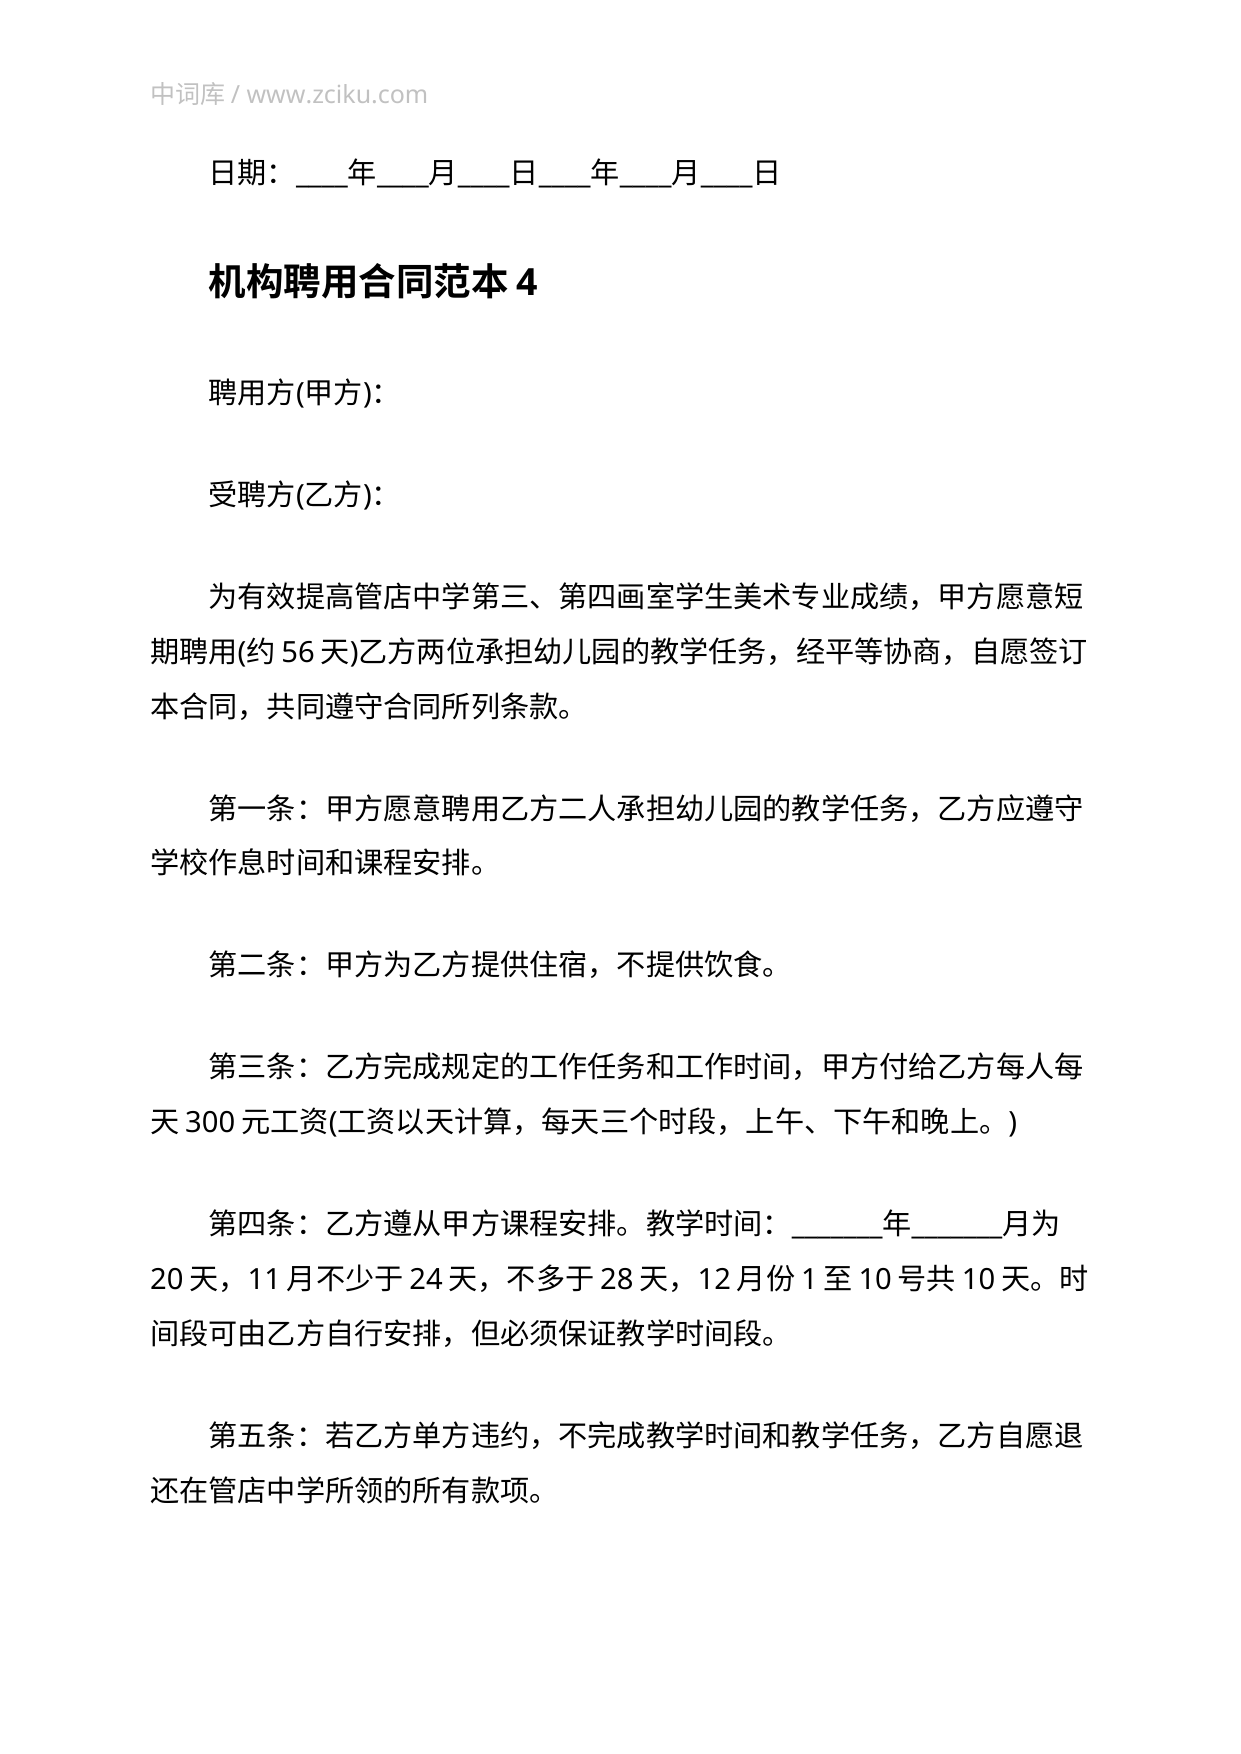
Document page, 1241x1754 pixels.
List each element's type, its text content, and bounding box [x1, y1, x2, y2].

text 第四条：乙方遵从甲方课程安排。教学时间：_______年_______月为20天，11月不少于24天，不多于28天，12月份1至10号共10天。时间段可由乙方自行安排，但必须保证教学时间段。 [150, 1201, 1090, 1353]
text 第五条：若乙方单方违约，不完成教学时间和教学任务，乙方自愿退还在管店中学所领的所有款项。 [150, 1412, 1090, 1509]
text 机构聘用合同范本4 [150, 252, 1090, 306]
text 第二条：甲方为乙方提供住宿，不提供饮食。 [150, 942, 1090, 984]
text 日期：____年____月____日____年____月____日 [150, 150, 1090, 192]
text 聘用方(甲方)： [150, 369, 1090, 412]
text 第三条：乙方完成规定的工作任务和工作时间，甲方付给乙方每人每天300元工资(工资以天计算，每天三个时段，上午、下午和晚上。) [150, 1044, 1090, 1141]
text 第一条：甲方愿意聘用乙方二人承担幼儿园的教学任务，乙方应遵守学校作息时间和课程安排。 [150, 785, 1090, 882]
text 受聘方(乙方)： [150, 472, 1090, 514]
text 为有效提高管店中学第三、第四画室学生美术专业成绩，甲方愿意短期聘用(约56天)乙方两位承担幼儿园的教学任务，经平等协商，自愿签订本合同，共同遵守合同所列条款。 [150, 573, 1090, 726]
